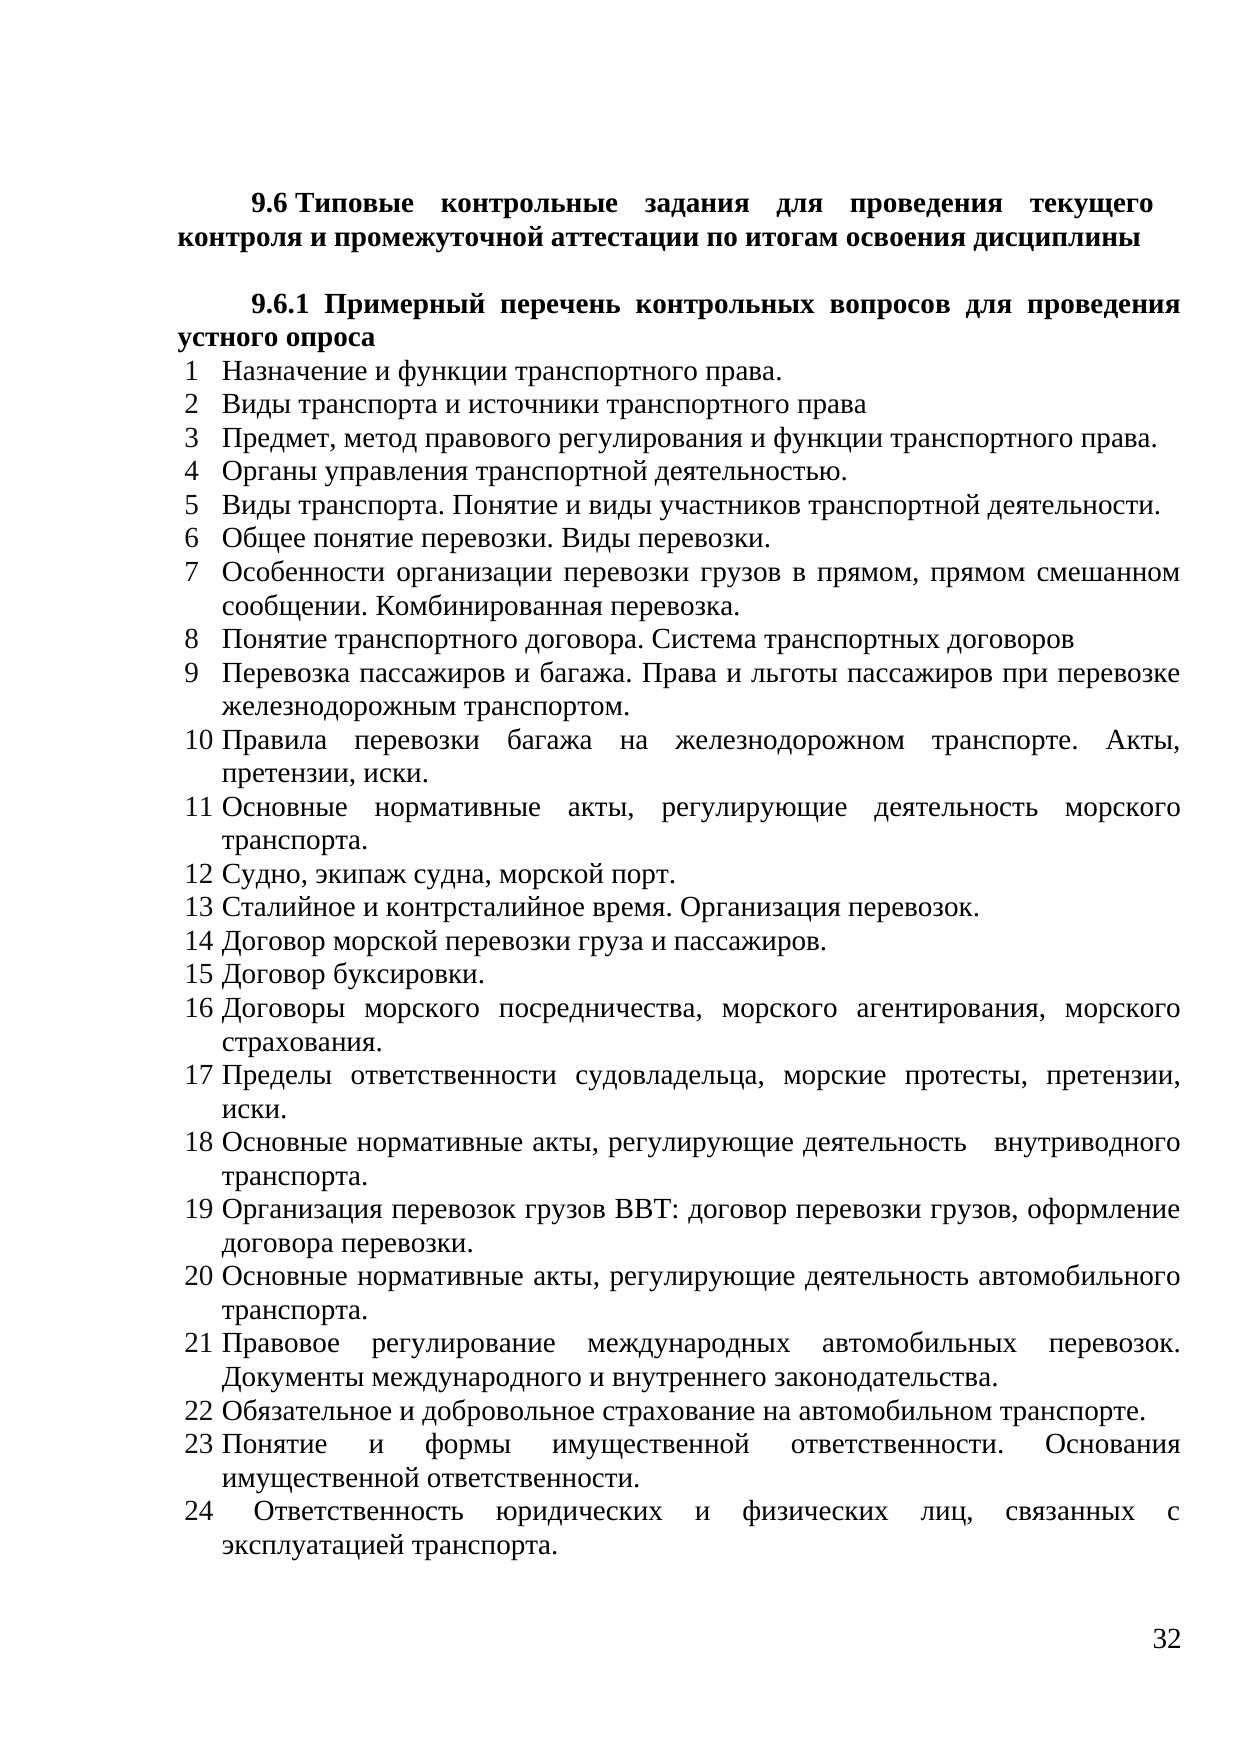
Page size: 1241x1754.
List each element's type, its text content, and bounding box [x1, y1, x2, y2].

list Договор морской перевозки груза и пассажиров. [184, 923, 1181, 957]
list Правила перевозки багажа на железнодорожном транспорте. Акты, претензии, иски. [184, 722, 1181, 789]
list Виды транспорта и источники транспортного права [184, 386, 1181, 420]
list Основные нормативные акты, регулирующие деятельность морского транспорта. [184, 789, 1181, 856]
list Предмет, метод правового регулирования и функции транспортного права. [184, 420, 1181, 453]
text 9.6 Типовые контрольные задания для проведения текущего контроля и промежуточной аттестации по итогам освоения дисциплины [177, 185, 1181, 252]
list Перевозка пассажиров и багажа. Права и льготы пассажиров при перевозке железнодорожным транспортом. [184, 655, 1181, 722]
text 9.6.1 Примерный перечень контрольных вопросов для проведения устного опроса [177, 286, 1181, 353]
list Общее понятие перевозки. Виды перевозки. [184, 521, 1181, 554]
list Основные нормативные акты, регулирующие деятельность внутриводного транспорта. [184, 1124, 1181, 1191]
list Обязательное и добровольное страхование на автомобильном транспорте. [184, 1393, 1181, 1426]
list Основные нормативные акты, регулирующие деятельность автомобильного транспорта. [184, 1258, 1181, 1326]
list Договор буксировки. [184, 957, 1181, 990]
list Понятие и формы имущественной ответственности. Основания имущественной ответственности. [184, 1426, 1181, 1493]
list Пределы ответственности судовладельца, морские протесты, претензии, иски. [184, 1057, 1181, 1124]
list Назначение и функции транспортного права. [184, 353, 1181, 386]
list Ответственность юридических и физических лиц, связанных с эксплуатацией транспорта. [184, 1493, 1181, 1560]
list Судно, экипаж судна, морской порт. [184, 856, 1181, 889]
list Договоры морского посредничества, морского агентирования, морского страхования. [184, 990, 1181, 1057]
list Особенности организации перевозки грузов в прямом, прямом смешанном сообщении. Комбинированная перевозка. [184, 554, 1181, 621]
list Организация перевозок грузов ВВТ: договор перевозки грузов, оформление договора перевозки. [184, 1191, 1181, 1258]
list Органы управления транспортной деятельностью. [184, 453, 1181, 487]
list Правовое регулирование международных автомобильных перевозок. Документы международного и внутреннего законодательства. [184, 1326, 1181, 1393]
list Виды транспорта. Понятие и виды участников транспортной деятельности. [184, 487, 1181, 521]
list Сталийное и контрсталийное время. Организация перевозок. [184, 889, 1181, 923]
list Понятие транспортного договора. Система транспортных договоров [184, 621, 1181, 655]
